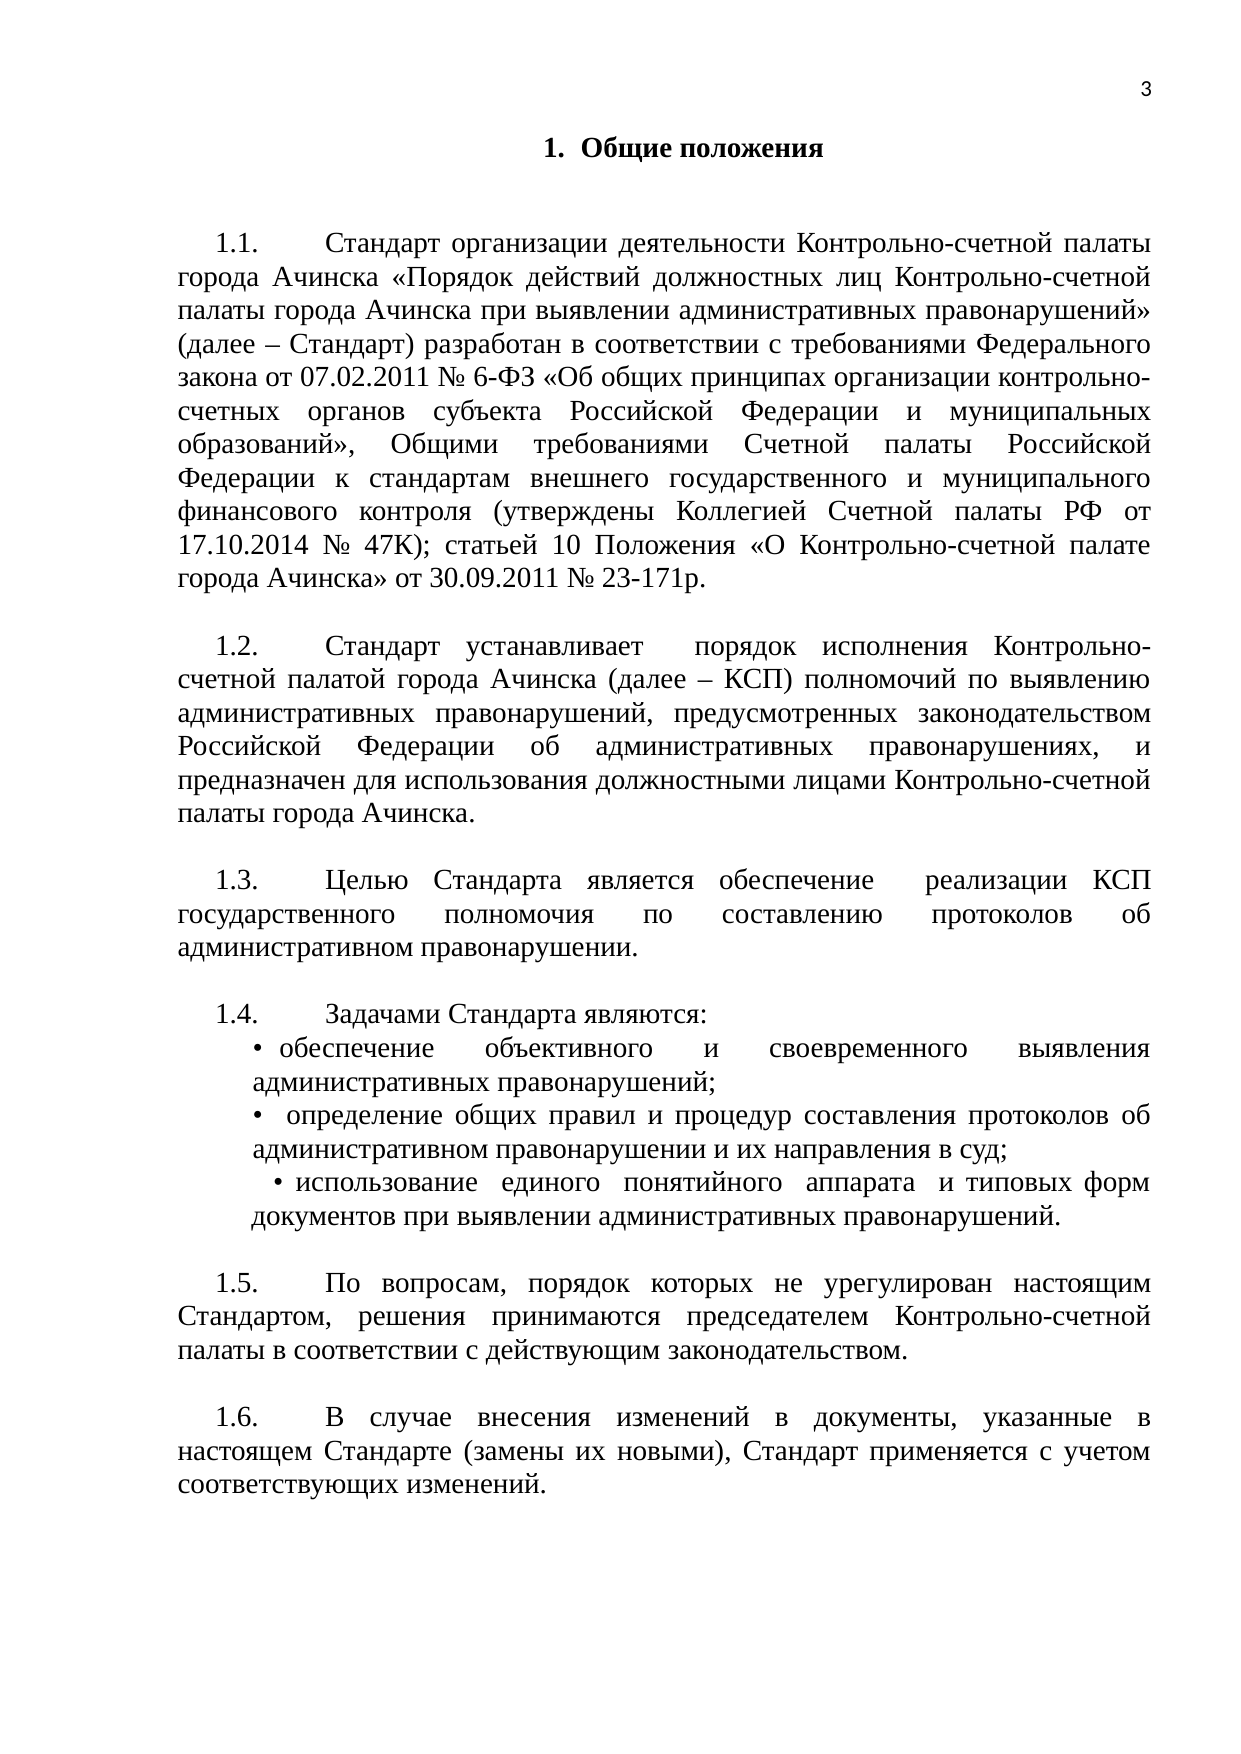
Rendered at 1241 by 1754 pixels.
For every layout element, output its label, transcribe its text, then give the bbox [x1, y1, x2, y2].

list • обеспечение объективного и своевременного выявления административных правонарушений; [252, 1030, 1152, 1097]
list По вопросам, порядок которых не урегулирован настоящим Стандартом, решения принимаются председателем Контрольно-счетной палаты в соответствии с действующим законодательством. [177, 1265, 1152, 1366]
list В случае внесения изменений в документы, указанные в настоящем Стандарте (замены их новыми), Стандарт применяется с учетом соответствующих изменений. [177, 1399, 1152, 1500]
list • использование единого понятийного аппарата и типовых форм документов при выявлении административных правонарушений. [215, 1164, 1152, 1231]
list Стандарт организации деятельности Контрольно-счетной палаты города Ачинска «Порядок действий должностных лиц Контрольно-счетной палаты города Ачинска при выявлении административных правонарушений» (далее – Стандарт) разработан в соответствии с требованиями Федерального закона от 07.02.2011 № 6-ФЗ «Об общих принципах организации контрольно-счетных органов субъекта Российской Федерации и муниципальных образований», Общими требованиями Счетной палаты Российской Федерации к стандартам внешнего государственного и муниципального финансового контроля (утверждены Коллегией Счетной палаты РФ от 17.10.2014 № 47К); статьей 10 Положения «О Контрольно-счетной палате города Ачинска» от 30.09.2011 № 23-171р. [177, 225, 1152, 594]
list Целью Стандарта является обеспечение реализации КСП государственного полномочия по составлению протоколов об административном правонарушении. [177, 862, 1152, 963]
list • определение общих правил и процедур составления протоколов об административном правонарушении и их направления в суд; [252, 1097, 1152, 1164]
list Задачами Стандарта являются: [177, 997, 1152, 1030]
list Общие положения [215, 130, 1152, 163]
list Стандарт устанавливает порядок исполнения Контрольно-счетной палатой города Ачинска (далее – КСП) полномочий по выявлению административных правонарушений, предусмотренных законодательством Российской Федерации об административных правонарушениях, и предназначен для использования должностными лицами Контрольно-счетной палаты города Ачинска. [177, 628, 1152, 829]
